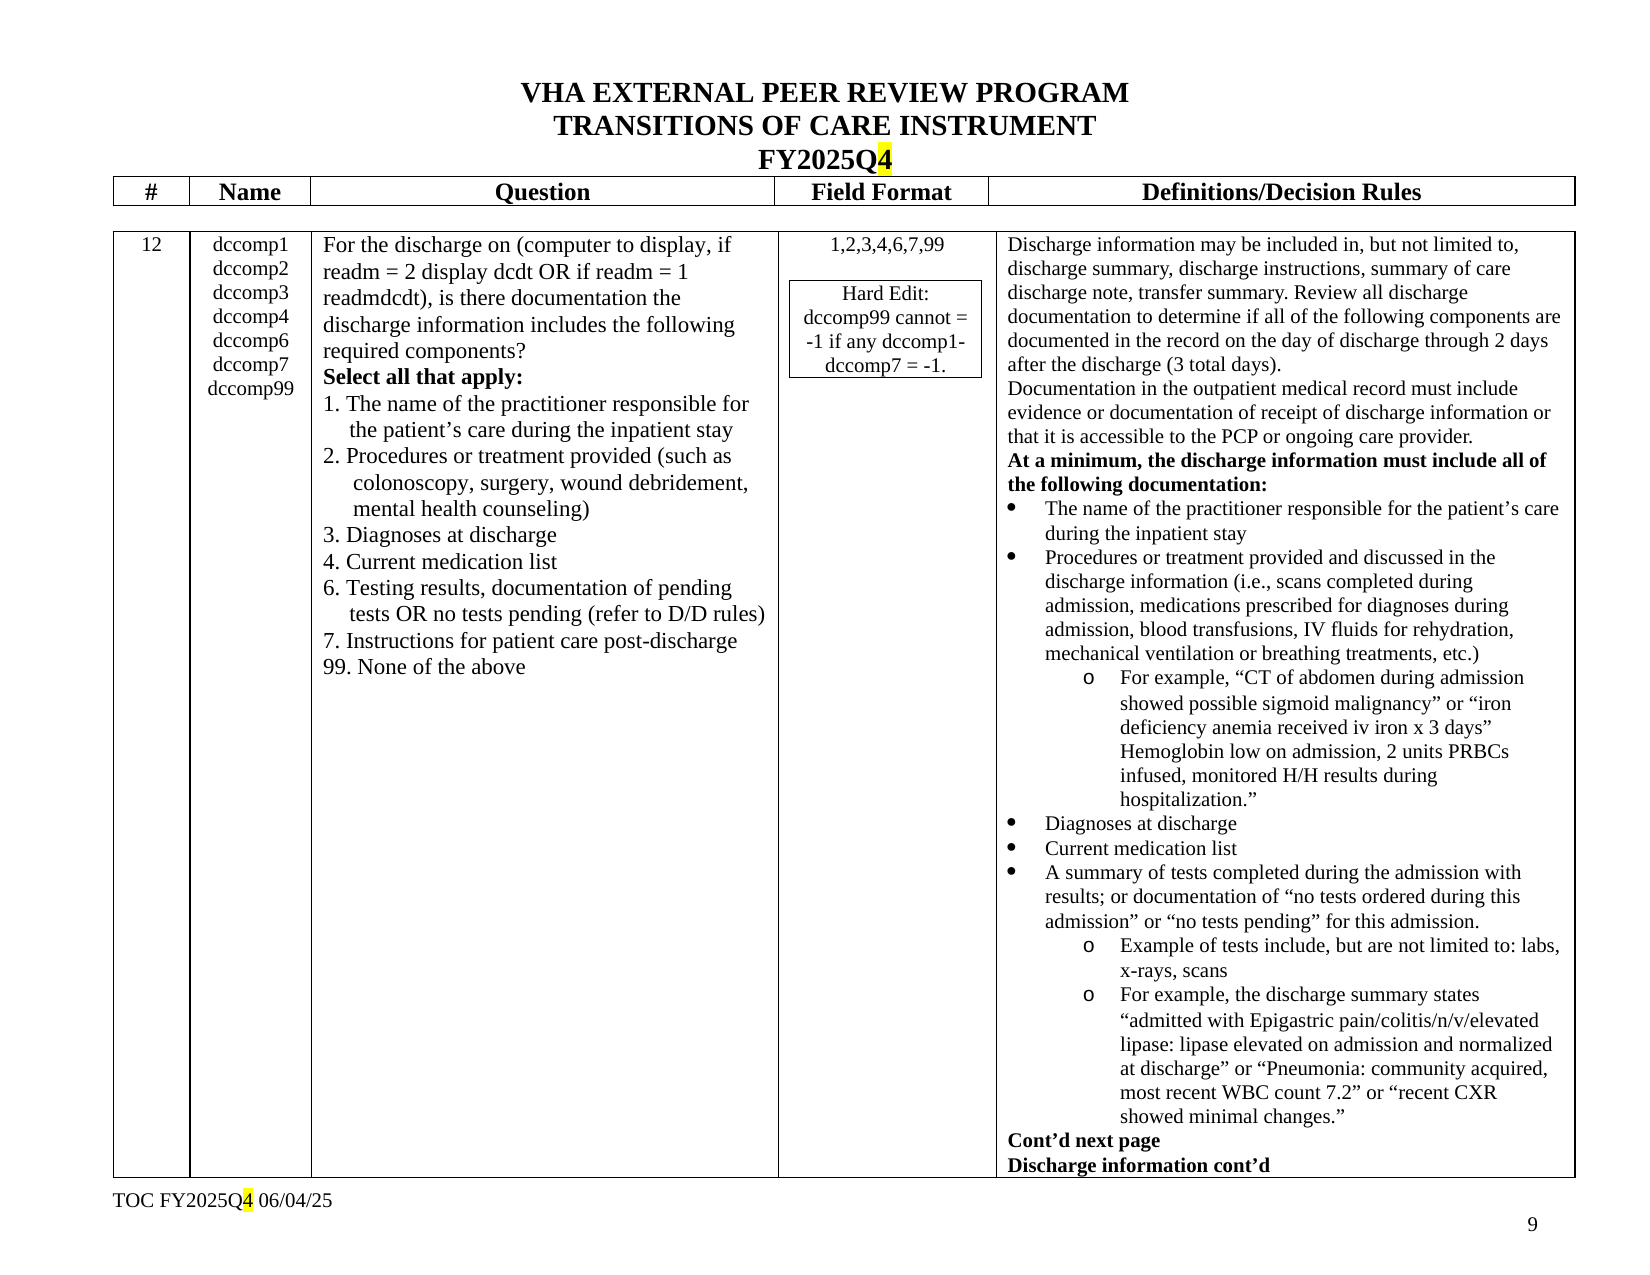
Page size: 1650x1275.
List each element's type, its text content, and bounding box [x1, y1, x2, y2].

table_header 1,2,3,4,6,7,99 [779, 232, 996, 1177]
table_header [191, 232, 311, 1177]
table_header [312, 232, 778, 1177]
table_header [997, 232, 1574, 1177]
table_header 12 [114, 232, 189, 1177]
